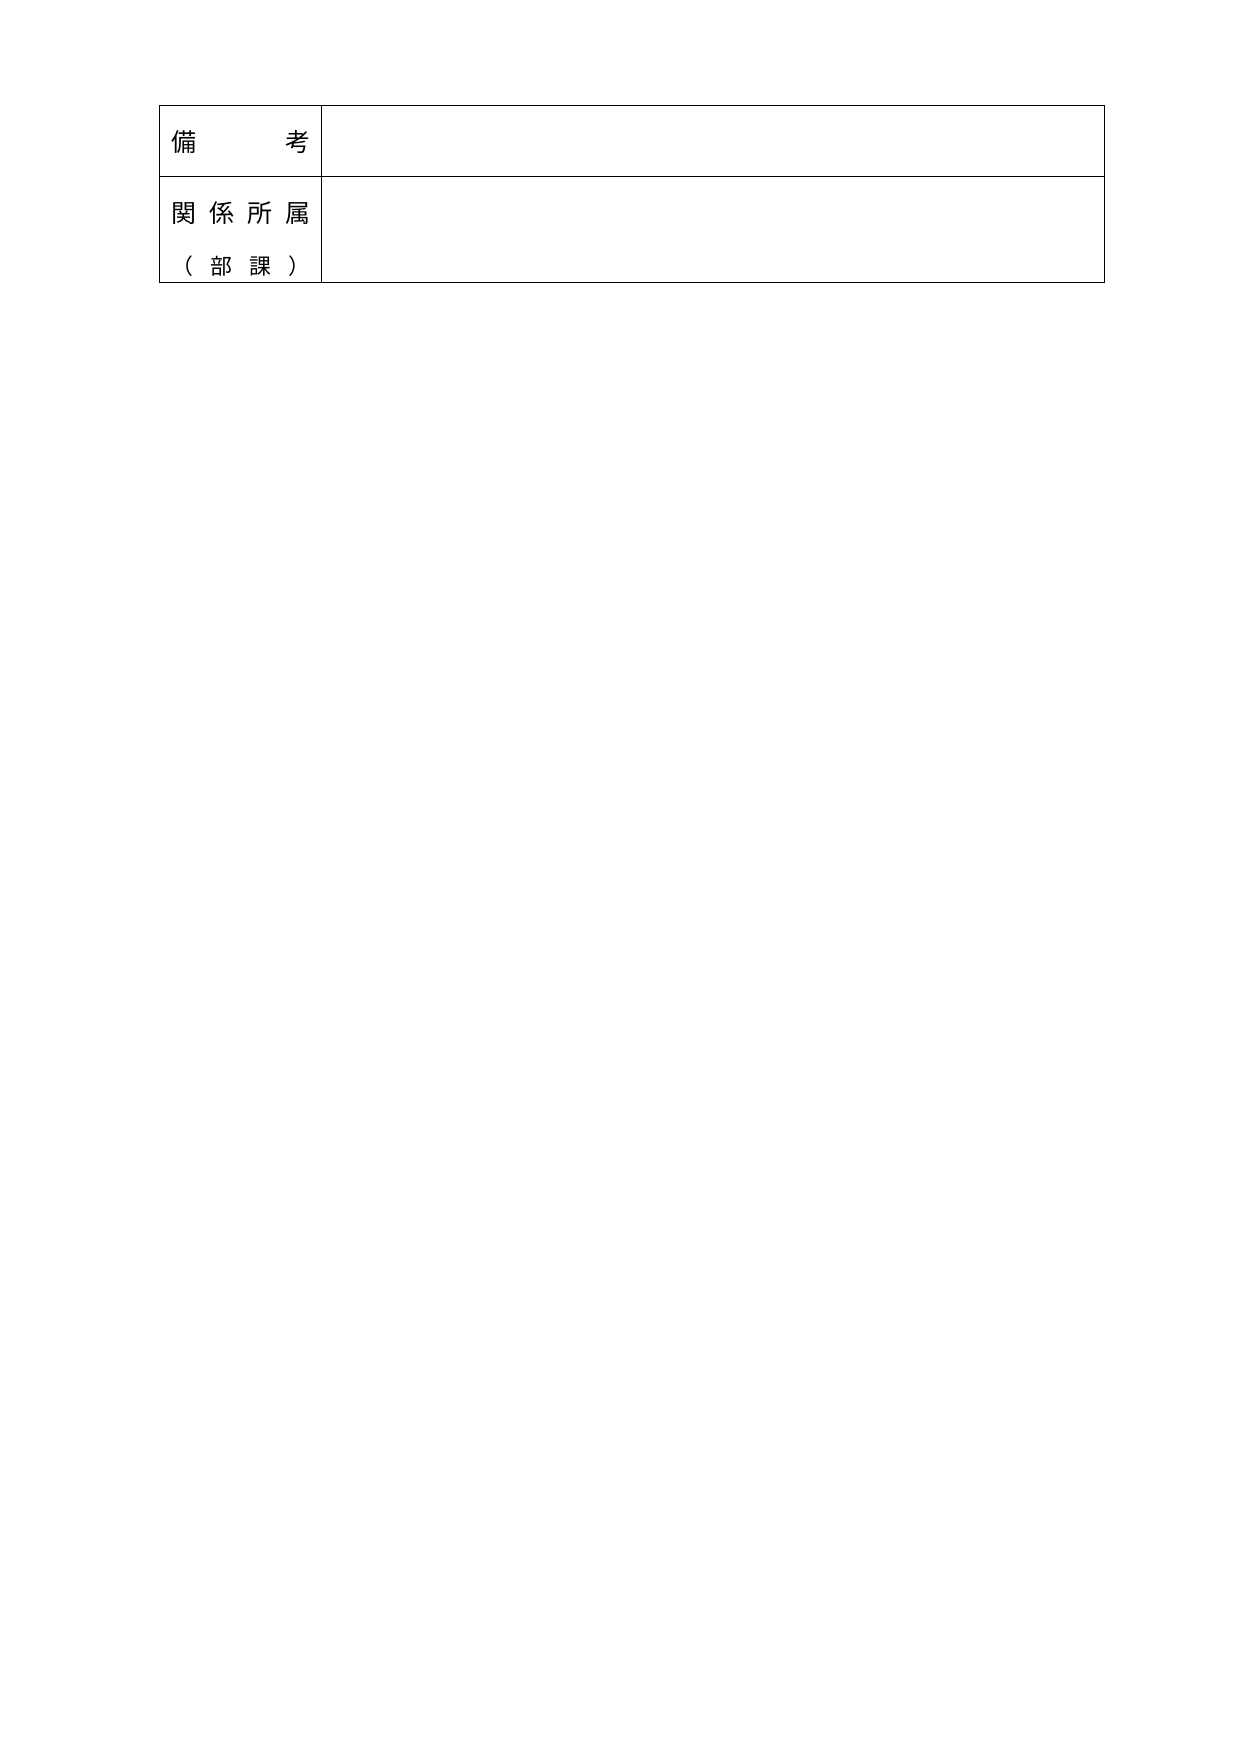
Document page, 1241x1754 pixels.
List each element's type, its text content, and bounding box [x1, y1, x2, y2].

table_cell 備考 [160, 106, 321, 176]
table_cell [322, 106, 1104, 176]
table_cell [322, 177, 1104, 282]
table_cell 関係所属 （部課） [160, 177, 321, 282]
